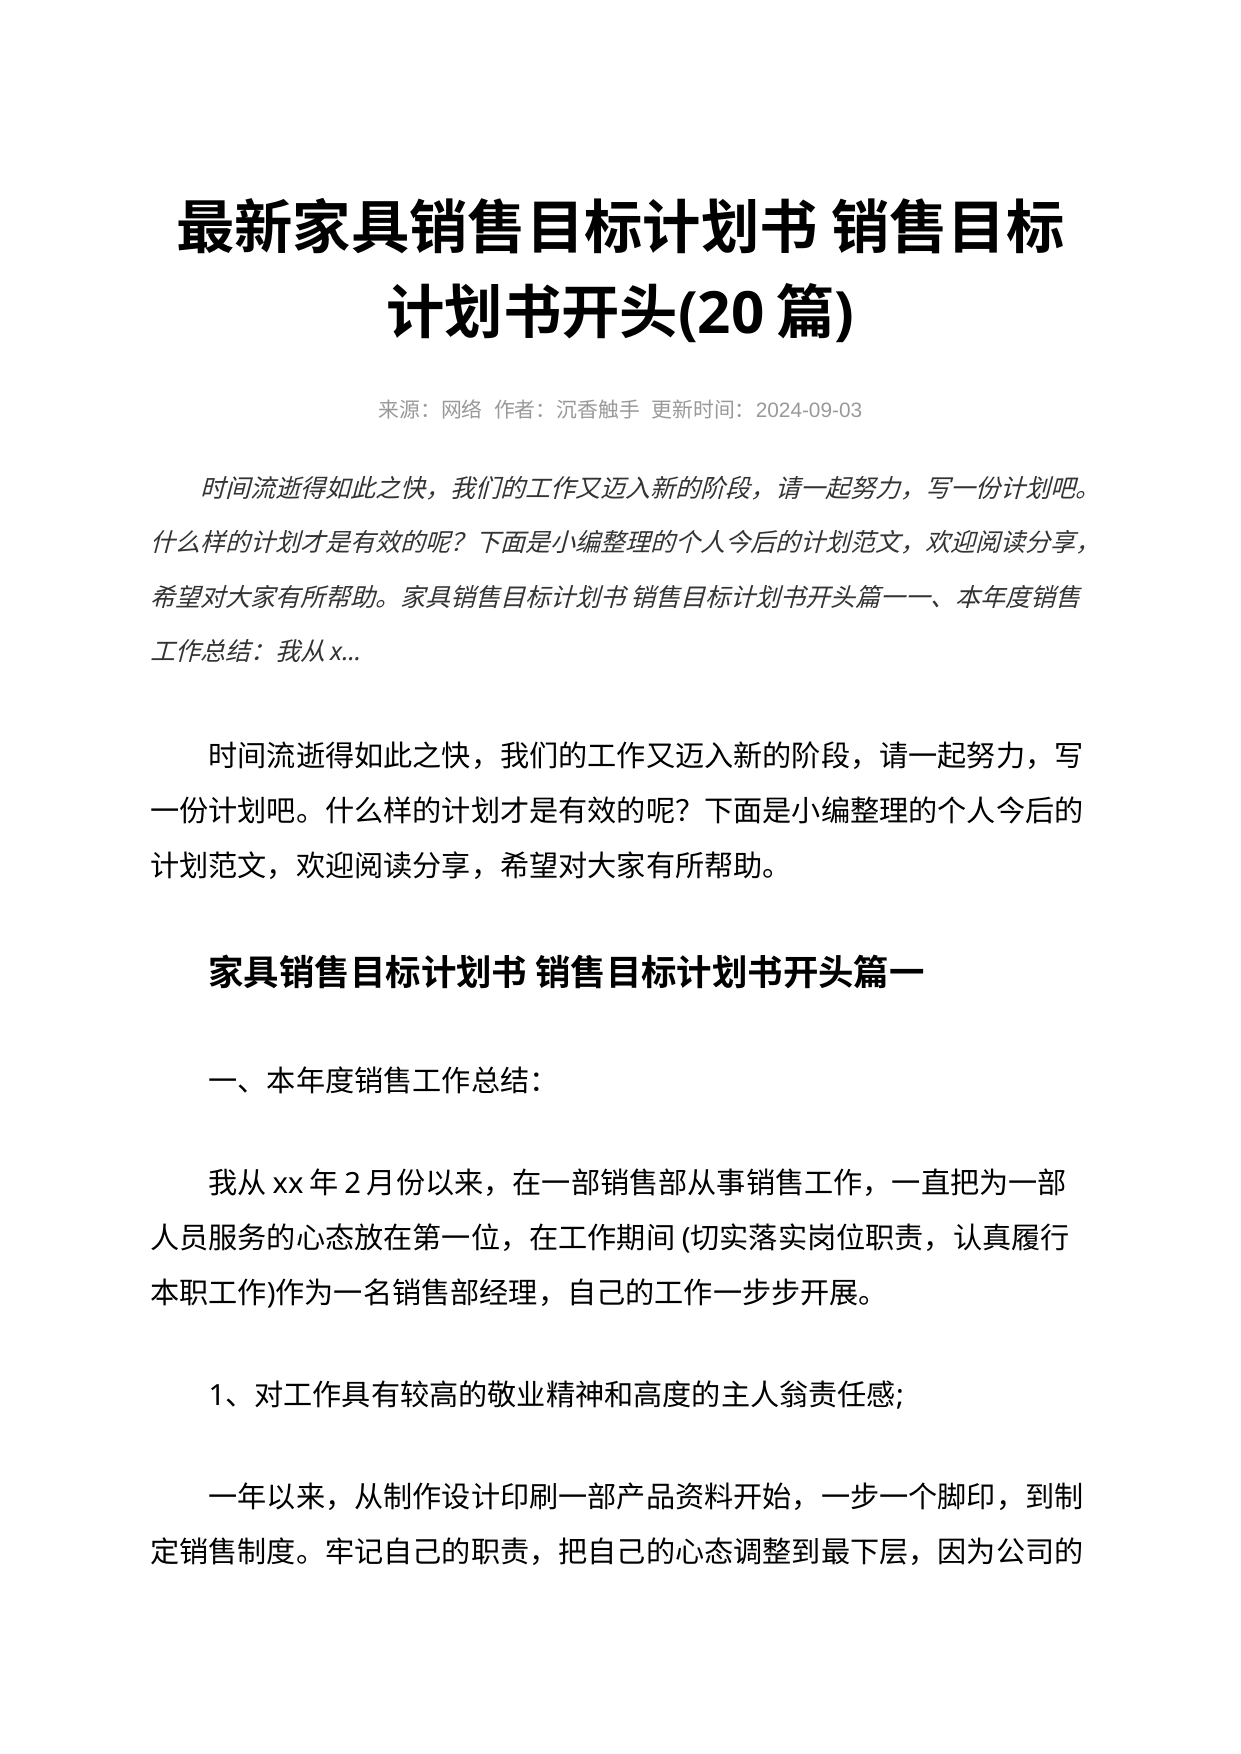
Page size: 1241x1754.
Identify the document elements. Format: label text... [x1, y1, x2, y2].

subtitle 最新家具销售目标计划书 销售目标计划书开头(20篇) [150, 181, 1090, 351]
text 时间流逝得如此之快，我们的工作又迈入新的阶段，请一起努力，写一份计划吧。什么样的计划才是有效的呢？下面是小编整理的个人今后的计划范文，欢迎阅读分享，希望对大家有所帮助。家具销售目标计划书 销售目标计划书开头篇一一、本年度销售工作总结：我从x... [150, 468, 1090, 668]
text 一、本年度销售工作总结： [150, 1058, 1090, 1100]
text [150, 1473, 1090, 1571]
text 家具销售目标计划书 销售目标计划书开头篇一 [150, 944, 1090, 995]
text 我从xx年2月份以来，在一部销售部从事销售工作，一直把为一部人员服务的心态放在第一位，在工作期间 (切实落实岗位职责，认真履行本职工作)作为一名销售部经理，自己的工作一步步开展。 [150, 1159, 1090, 1312]
text 来源：网络 作者：沉香触手 更新时间：2024-09-03 [150, 397, 1090, 421]
text 1、对工作具有较高的敬业精神和高度的主人翁责任感; [150, 1371, 1090, 1414]
text 时间流逝得如此之快，我们的工作又迈入新的阶段，请一起努力，写一份计划吧。什么样的计划才是有效的呢？下面是小编整理的个人今后的计划范文，欢迎阅读分享，希望对大家有所帮助。 [150, 733, 1090, 885]
